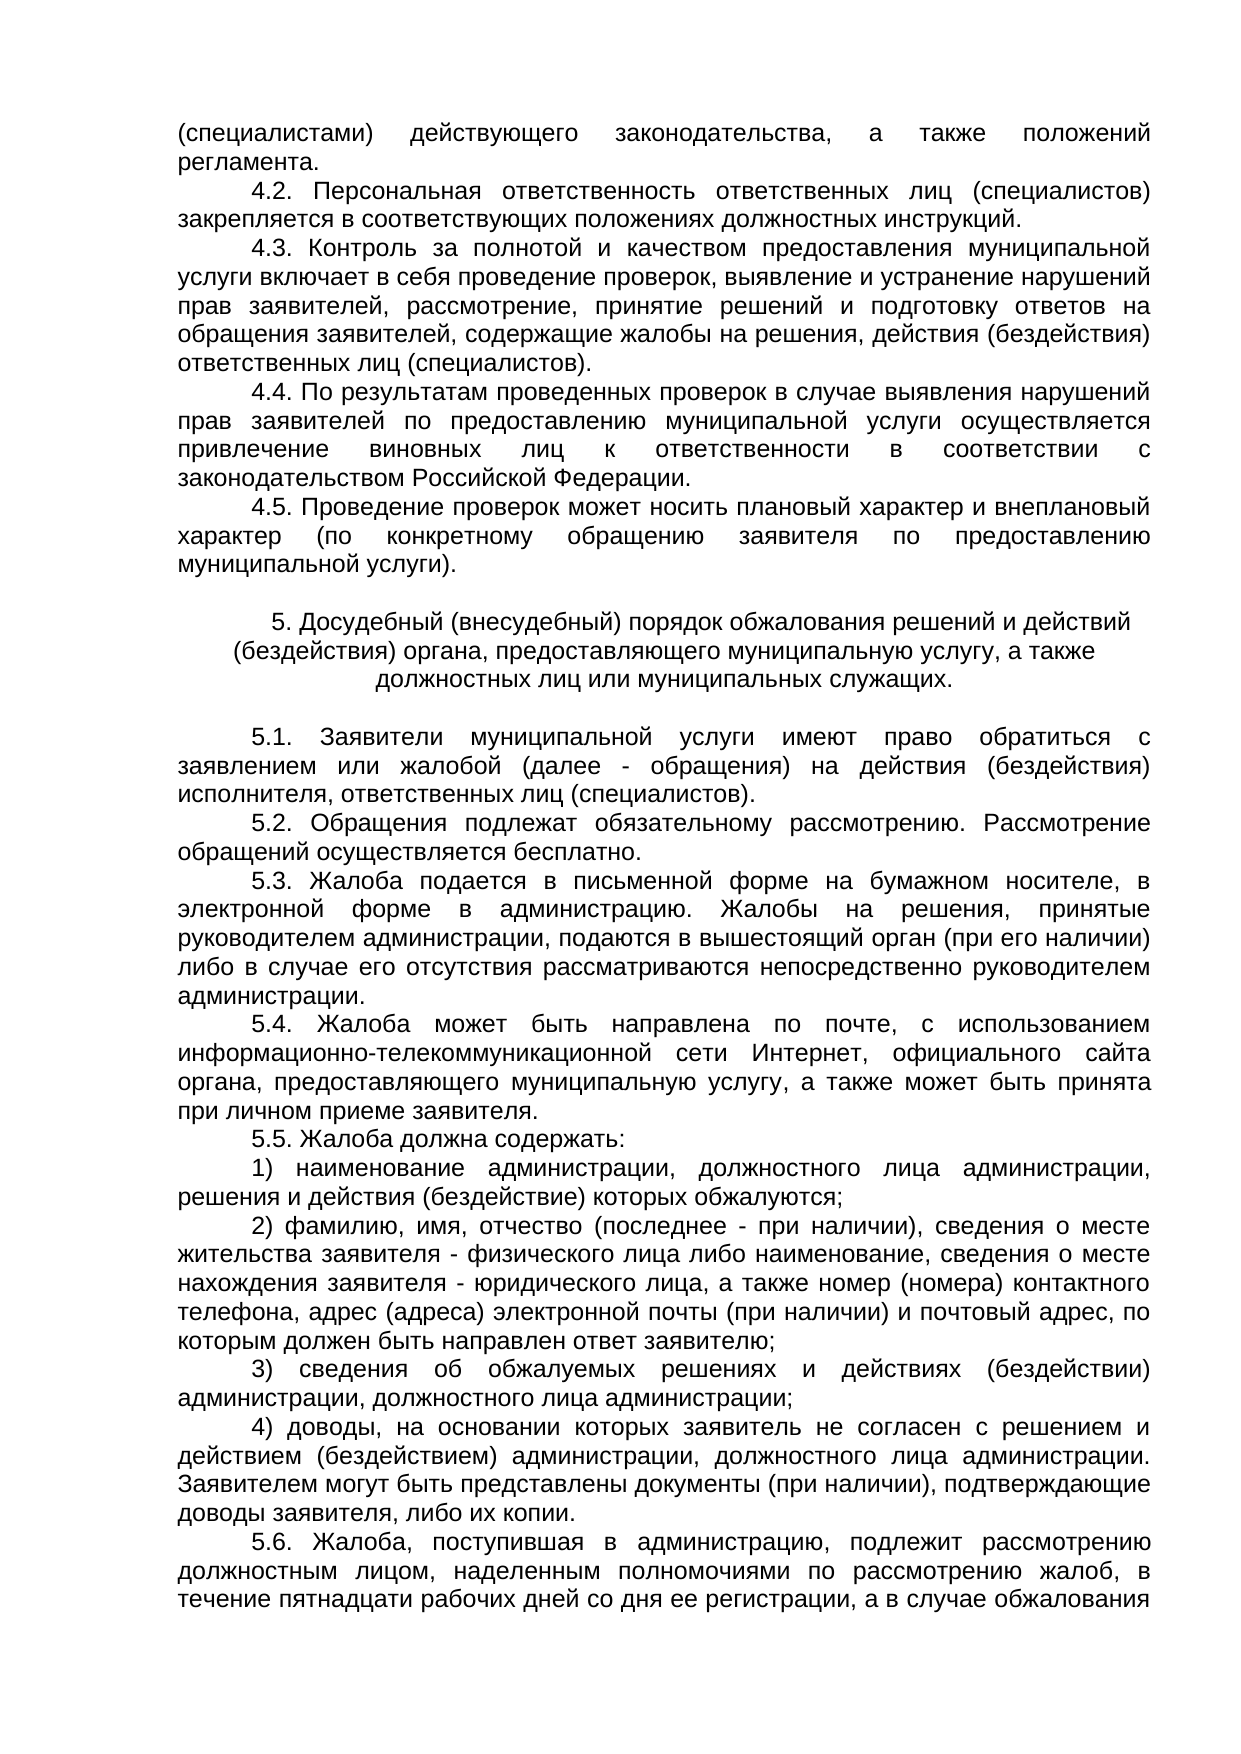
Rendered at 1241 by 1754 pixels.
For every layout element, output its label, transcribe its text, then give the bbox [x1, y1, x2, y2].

text 4.3. Контроль за полнотой и качеством предоставления муниципальной услуги включает в себя проведение проверок, выявление и устранение нарушений прав заявителей, рассмотрение, принятие решений и подготовку ответов на обращения заявителей, содержащие жалобы на решения, действия (бездействия) ответственных лиц (специалистов). [177, 233, 1152, 377]
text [177, 118, 1152, 176]
text 3) сведения об обжалуемых решениях и действиях (бездействии) администрации, должностного лица администрации; [177, 1354, 1152, 1412]
text 2) фамилию, имя, отчество (последнее - при наличии), сведения о месте жительства заявителя - физического лица либо наименование, сведения о месте нахождения заявителя - юридического лица, а также номер (номера) контактного телефона, адрес (адреса) электронной почты (при наличии) и почтовый адрес, по которым должен быть направлен ответ заявителю; [177, 1211, 1152, 1354]
text 5.4. Жалоба может быть направлена по почте, с использованием информационно-телекоммуникационной сети Интернет, официального сайта органа, предоставляющего муниципальную услугу, а также может быть принята при личном приеме заявителя. [177, 1009, 1152, 1124]
text 5.2. Обращения подлежат обязательному рассмотрению. Рассмотрение обращений осуществляется бесплатно. [177, 808, 1152, 866]
text 1) наименование администрации, должностного лица администрации, решения и действия (бездействие) которых обжалуются; [177, 1153, 1152, 1211]
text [177, 1527, 1152, 1613]
text 4) доводы, на основании которых заявитель не согласен с решением и действием (бездействием) администрации, должностного лица администрации. Заявителем могут быть представлены документы (при наличии), подтверждающие доводы заявителя, либо их копии. [177, 1412, 1152, 1527]
text 5.5. Жалоба должна содержать: [177, 1124, 1152, 1153]
text 5.1. Заявители муниципальной услуги имеют право обратиться с заявлением или жалобой (далее - обращения) на действия (бездействия) исполнителя, ответственных лиц (специалистов). [177, 722, 1152, 808]
text 5.3. Жалоба подается в письменной форме на бумажном носителе, в электронной форме в администрацию. Жалобы на решения, принятые руководителем администрации, подаются в вышестоящий орган (при его наличии) либо в случае его отсутствия рассматриваются непосредственно руководителем администрации. [177, 866, 1152, 1009]
text 5. Досудебный (внесудебный) порядок обжалования решений и действий (бездействия) органа, предоставляющего муниципальную услугу, а также должностных лиц или муниципальных служащих. [177, 607, 1152, 693]
text 4.4. По результатам проведенных проверок в случае выявления нарушений прав заявителей по предоставлению муниципальной услуги осуществляется привлечение виновных лиц к ответственности в соответствии с законодательством Российской Федерации. [177, 377, 1152, 492]
text 4.5. Проведение проверок может носить плановый характер и внеплановый характер (по конкретному обращению заявителя по предоставлению муниципальной услуги). [177, 492, 1152, 578]
text 4.2. Персональная ответственность ответственных лиц (специалистов) закрепляется в соответствующих положениях должностных инструкций. [177, 176, 1152, 233]
